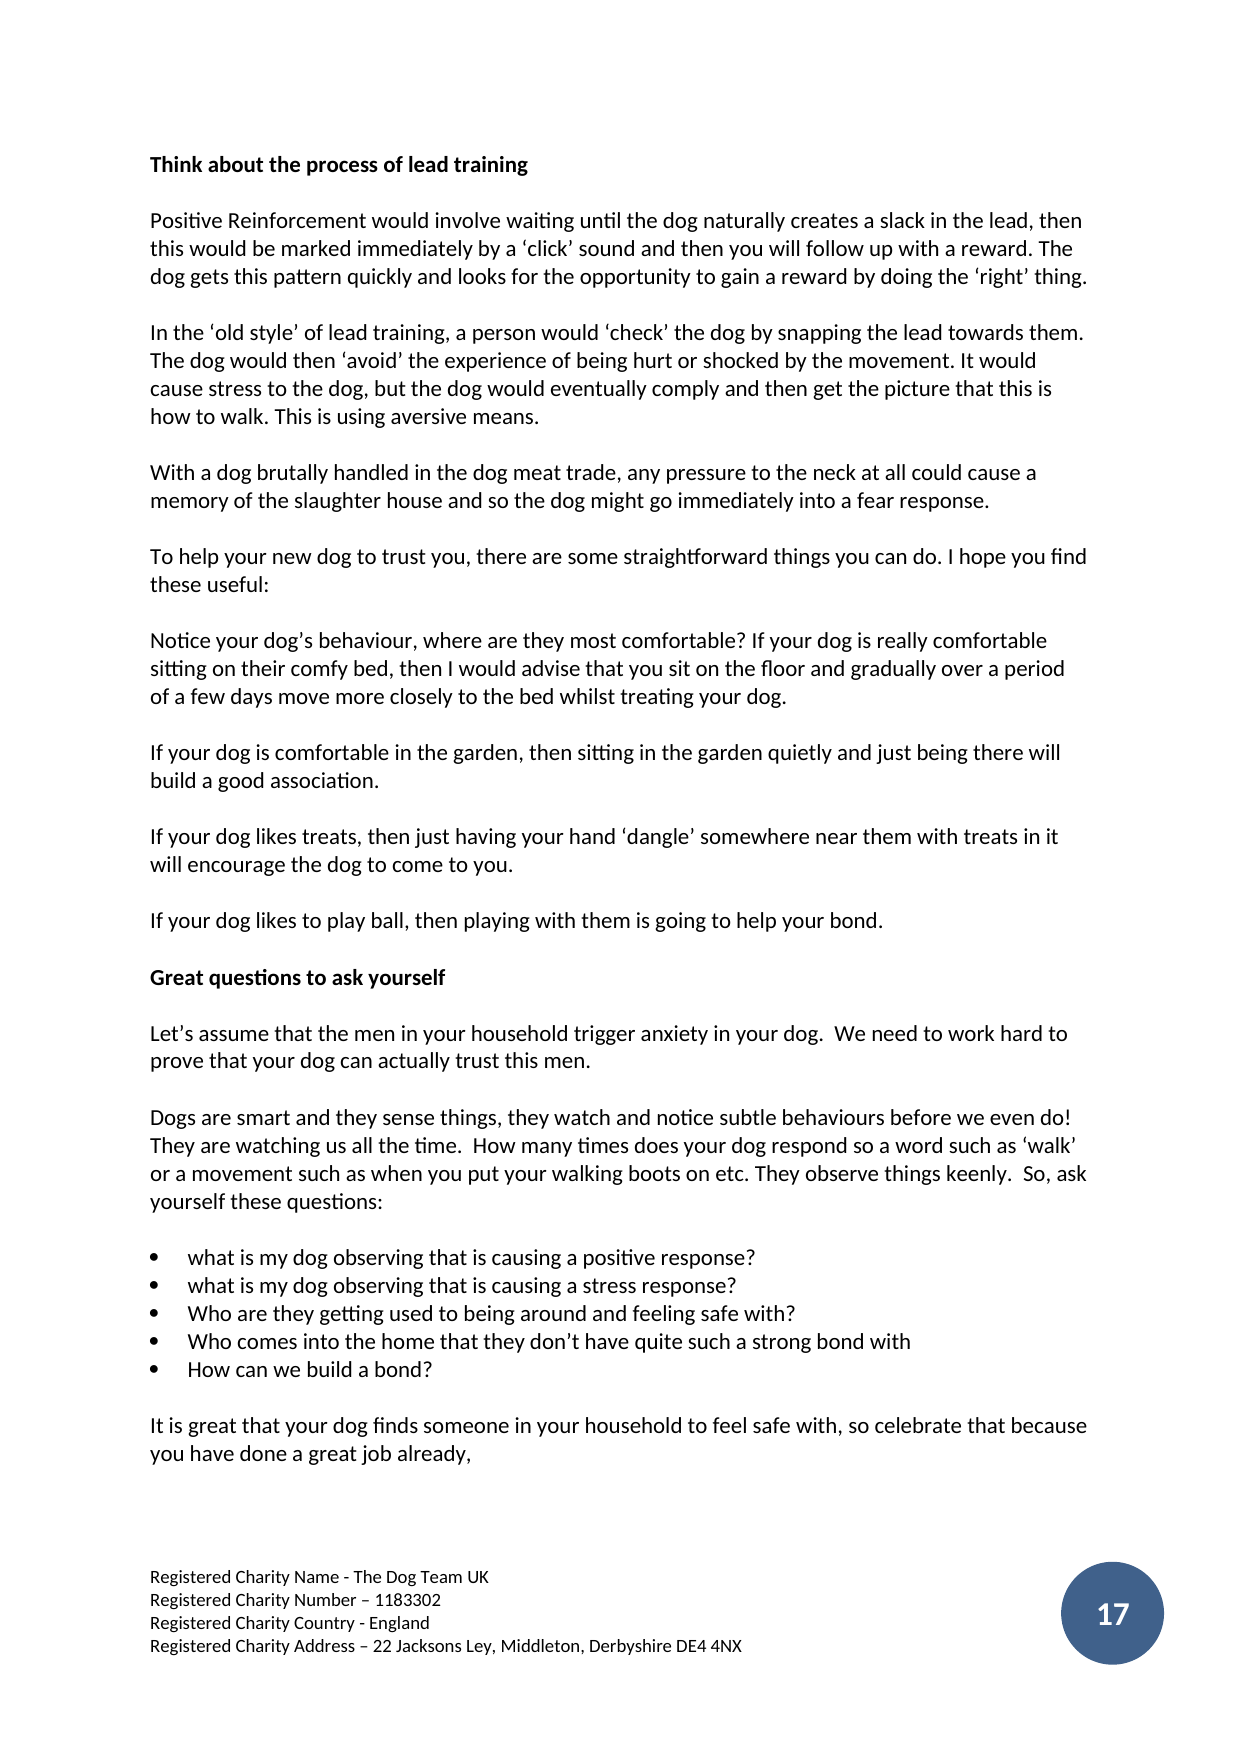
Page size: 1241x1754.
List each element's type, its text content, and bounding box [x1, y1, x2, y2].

text In the ‘old style’ of lead training, a person would ‘check’ the dog by snapping the lead towards them. The dog would then ‘avoid’ the experience of being hurt or shocked by the movement. It would cause stress to the dog, but the dog would eventually comply and then get the picture that this is how to walk. This is using aversive means. [150, 318, 1090, 430]
list Who comes into the home that they don’t have quite such a strong bond with [150, 1327, 1090, 1355]
list How can we build a bond? [150, 1355, 1090, 1383]
text Think about the process of lead training [150, 150, 1090, 178]
text If your dog likes treats, then just having your hand ‘dangle’ somewhere near them with treats in it will encourage the dog to come to you. [150, 822, 1090, 878]
text Notice your dog’s behaviour, where are they most comfortable? If your dog is really comfortable sitting on their comfy bed, then I would advise that you sit on the floor and gradually over a period of a few days move more closely to the bed whilst treating your dog. [150, 626, 1090, 710]
list Who are they getting used to being around and feeling safe with? [150, 1299, 1090, 1327]
text If your dog likes to play ball, then playing with them is going to help your bond. [150, 907, 1090, 934]
text Great questions to ask yourself [150, 963, 1090, 991]
text If your dog is comfortable in the garden, then sitting in the garden quietly and just being there will build a good association. [150, 738, 1090, 794]
text To help your new dog to trust you, there are some straightforward things you can do. I hope you find these useful: [150, 542, 1090, 598]
text Positive Reinforcement would involve waiting until the dog naturally creates a slack in the lead, then this would be marked immediately by a ‘click’ sound and then you will follow up with a reward. The dog gets this pattern quickly and looks for the opportunity to gain a reward by doing the ‘right’ thing. [150, 206, 1090, 290]
text Let’s assume that the men in your household trigger anxiety in your dog. We need to work hard to prove that your dog can actually trust this men. [150, 1019, 1090, 1075]
list what is my dog observing that is causing a positive response? [150, 1243, 1090, 1271]
text It is great that your dog finds someone in your household to feel safe with, so celebrate that because you have done a great job already, [150, 1411, 1090, 1467]
list what is my dog observing that is causing a stress response? [150, 1271, 1090, 1299]
text With a dog brutally handled in the dog meat trade, any pressure to the neck at all could cause a memory of the slaughter house and so the dog might go immediately into a fear response. [150, 458, 1090, 514]
text Dogs are smart and they sense things, they watch and notice subtle behaviours before we even do! They are watching us all the time. How many times does your dog respond so a word such as ‘walk’ or a movement such as when you put your walking boots on etc. They observe things keenly. So, ask yourself these questions: [150, 1103, 1090, 1215]
